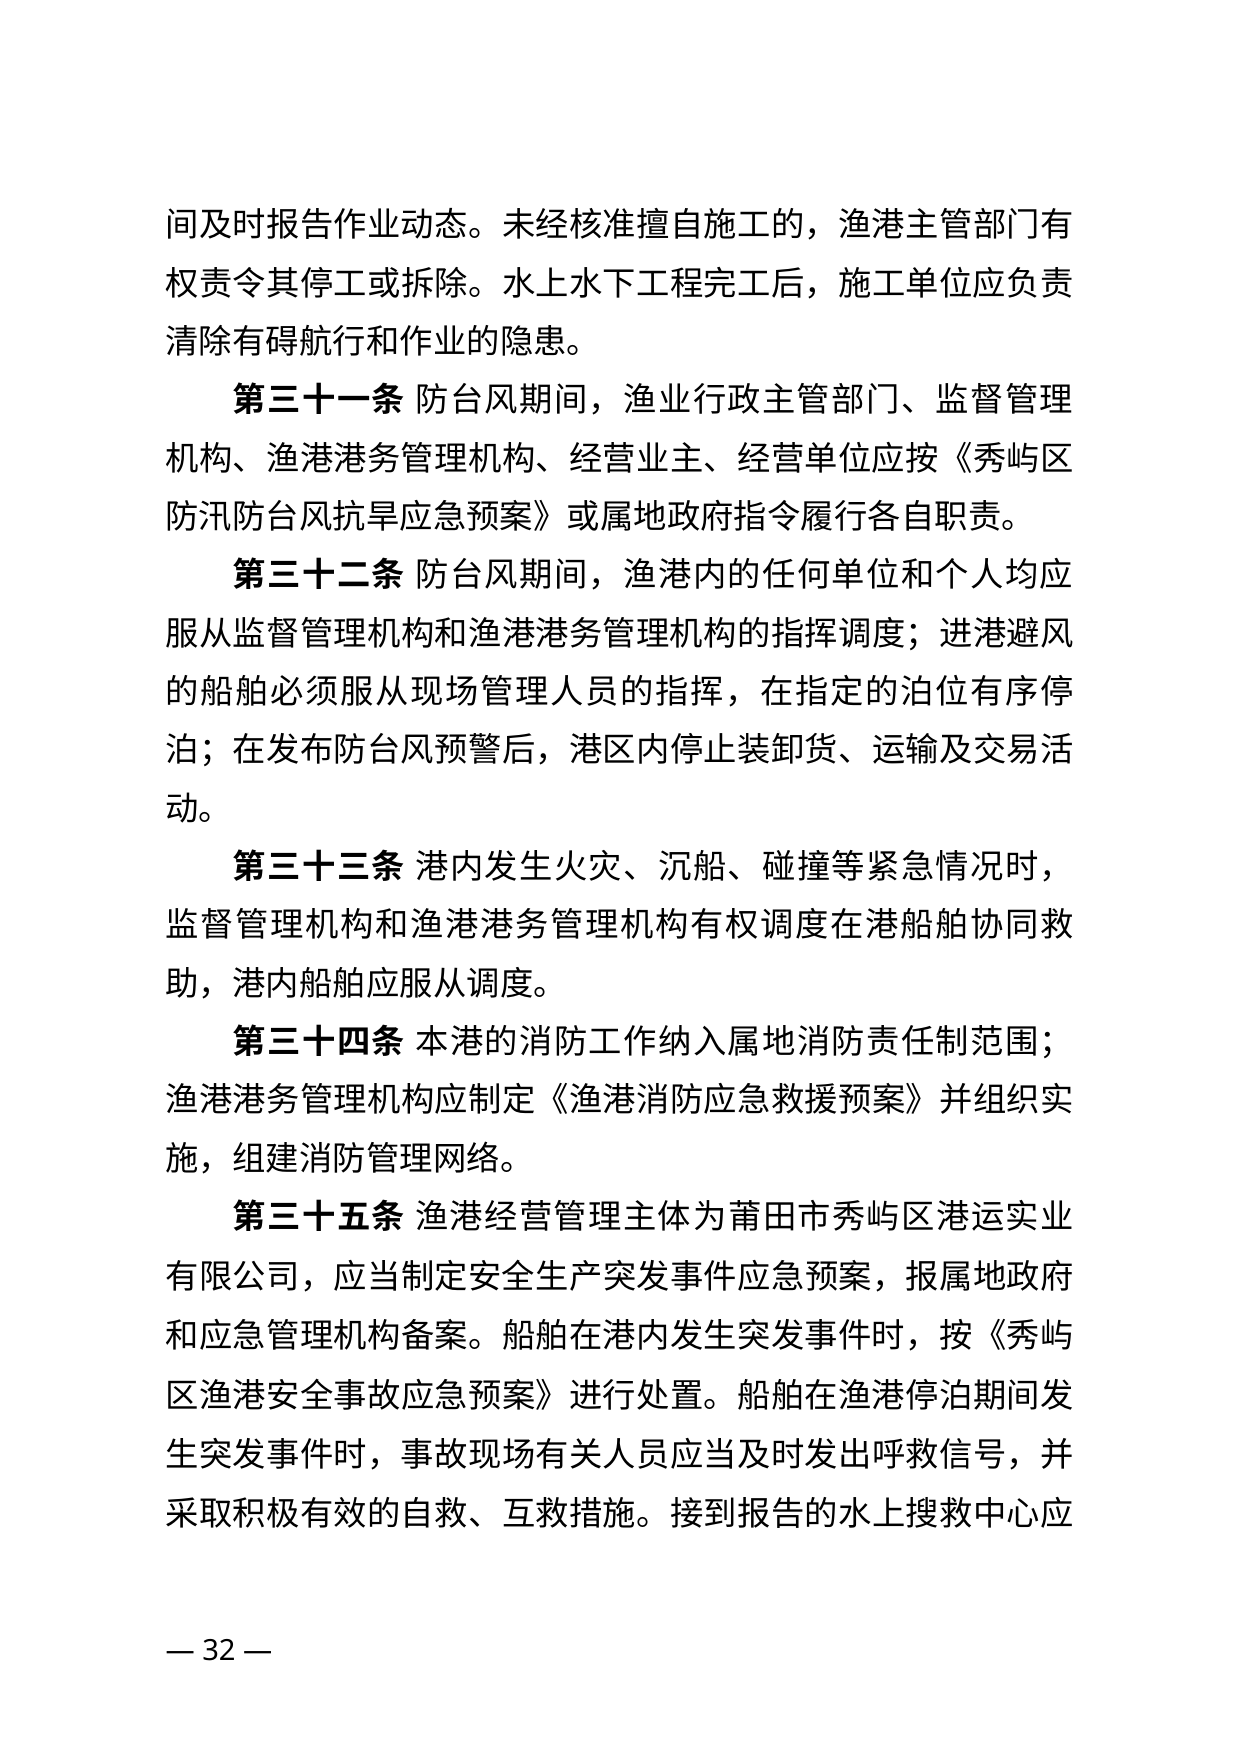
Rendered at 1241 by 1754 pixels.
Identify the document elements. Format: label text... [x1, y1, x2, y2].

text 第三十二条 防台风期间，渔港内的任何单位和个人均应服从监督管理机构和渔港港务管理机构的指挥调度；进港避风的船舶必须服从现场管理人员的指挥，在指定的泊位有序停泊；在发布防台风预警后，港区内停止装卸货、运输及交易活动。 [165, 543, 1075, 835]
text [165, 193, 1075, 368]
text 第三十四条 本港的消防工作纳入属地消防责任制范围；渔港港务管理机构应制定《渔港消防应急救援预案》并组织实施，组建消防管理网络。 [165, 1010, 1075, 1185]
text 第三十三条 港内发生火灾、沉船、碰撞等紧急情况时，监督管理机构和渔港港务管理机构有权调度在港船舶协同救助，港内船舶应服从调度。 [165, 835, 1075, 1010]
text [165, 1185, 1075, 1541]
text 第三十一条 防台风期间，渔业行政主管部门、监督管理机构、渔港港务管理机构、经营业主、经营单位应按《秀屿区防汛防台风抗旱应急预案》或属地政府指令履行各自职责。 [165, 368, 1075, 543]
